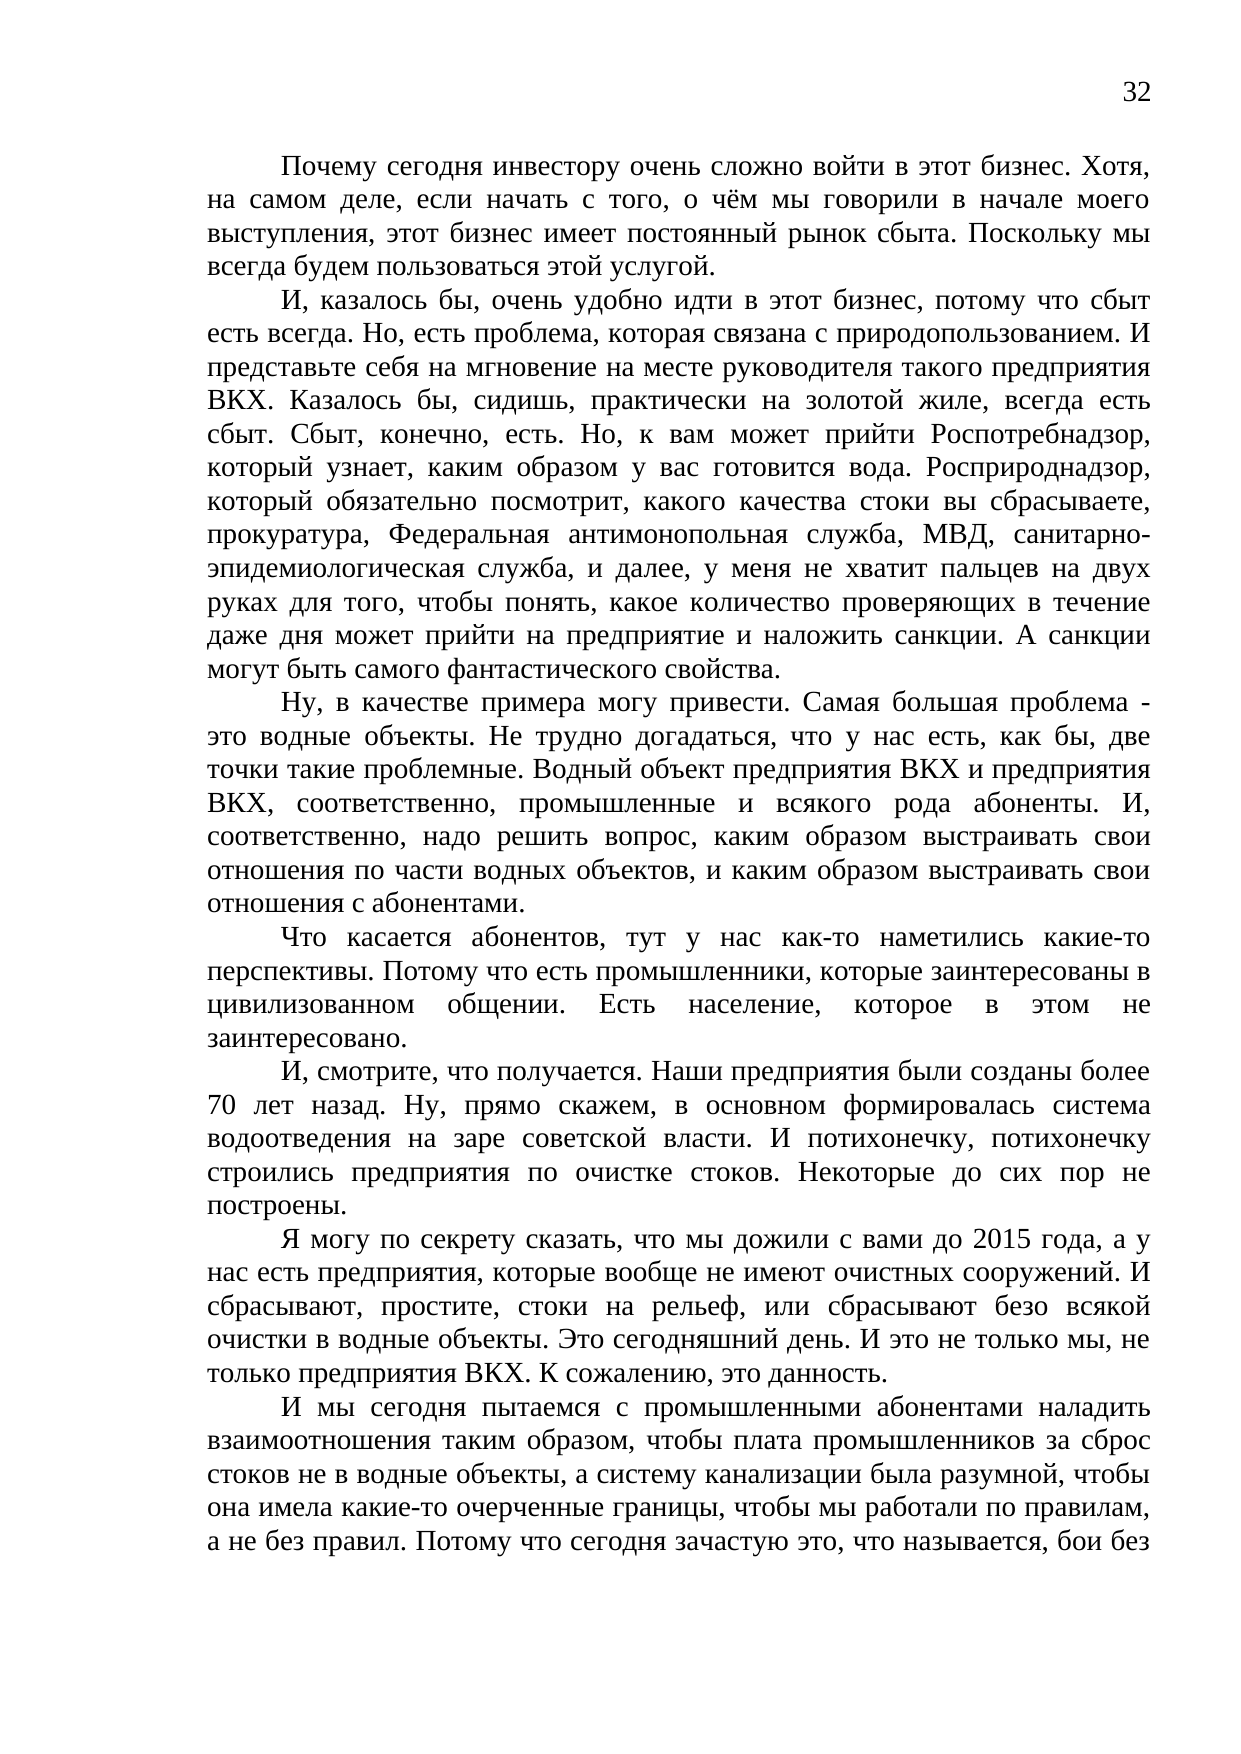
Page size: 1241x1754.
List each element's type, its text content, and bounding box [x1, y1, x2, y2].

text Ну, в качестве примера могу привести. Самая большая проблема - это водные объекты. Не трудно догадаться, что у нас есть, как бы, две точки такие проблемные. Водный объект предприятия ВКХ и предприятия ВКХ, соответственно, промышленные и всякого рода абоненты. И, соответственно, надо решить вопрос, каким образом выстраивать свои отношения по части водных объектов, и каким образом выстраивать свои отношения с абонентами. [207, 684, 1152, 919]
text Я могу по секрету сказать, что мы дожили с вами до 2015 года, а у нас есть предприятия, которые вообще не имеют очистных сооружений. И сбрасывают, простите, стоки на рельеф, или сбрасывают безо всякой очистки в водные объекты. Это сегодняшний день. И это не только мы, не только предприятия ВКХ. К сожалению, это данность. [207, 1221, 1152, 1389]
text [207, 1389, 1152, 1556]
text И, смотрите, что получается. Наши предприятия были созданы более 70 лет назад. Ну, прямо скажем, в основном формировалась система водоотведения на заре советской власти. И потихонечку, потихонечку строились предприятия по очистке стоков. Некоторые до сих пор не построены. [207, 1053, 1152, 1221]
text И, казалось бы, очень удобно идти в этот бизнес, потому что сбыт есть всегда. Но, есть проблема, которая связана с природопользованием. И представьте себя на мгновение на месте руководителя такого предприятия ВКХ. Казалось бы, сидишь, практически на золотой жиле, всегда есть сбыт. Сбыт, конечно, есть. Но, к вам может прийти Роспотребнадзор, который узнает, каким образом у вас готовится вода. Росприроднадзор, который обязательно посмотрит, какого качества стоки вы сбрасываете, прокуратура, Федеральная антимонопольная служба, МВД, санитарно-эпидемиологическая служба, и далее, у меня не хватит пальцев на двух руках для того, чтобы понять, какое количество проверяющих в течение даже дня может прийти на предприятие и наложить санкции. А санкции могут быть самого фантастического свойства. [207, 282, 1152, 684]
text Что касается абонентов, тут у нас как-то наметились какие-то перспективы. Потому что есть промышленники, которые заинтересованы в цивилизованном общении. Есть население, которое в этом не заинтересовано. [207, 919, 1152, 1053]
text Почему сегодня инвестору очень сложно войти в этот бизнес. Хотя, на самом деле, если начать с того, о чём мы говорили в начале моего выступления, этот бизнес имеет постоянный рынок сбыта. Поскольку мы всегда будем пользоваться этой услугой. [207, 148, 1152, 282]
